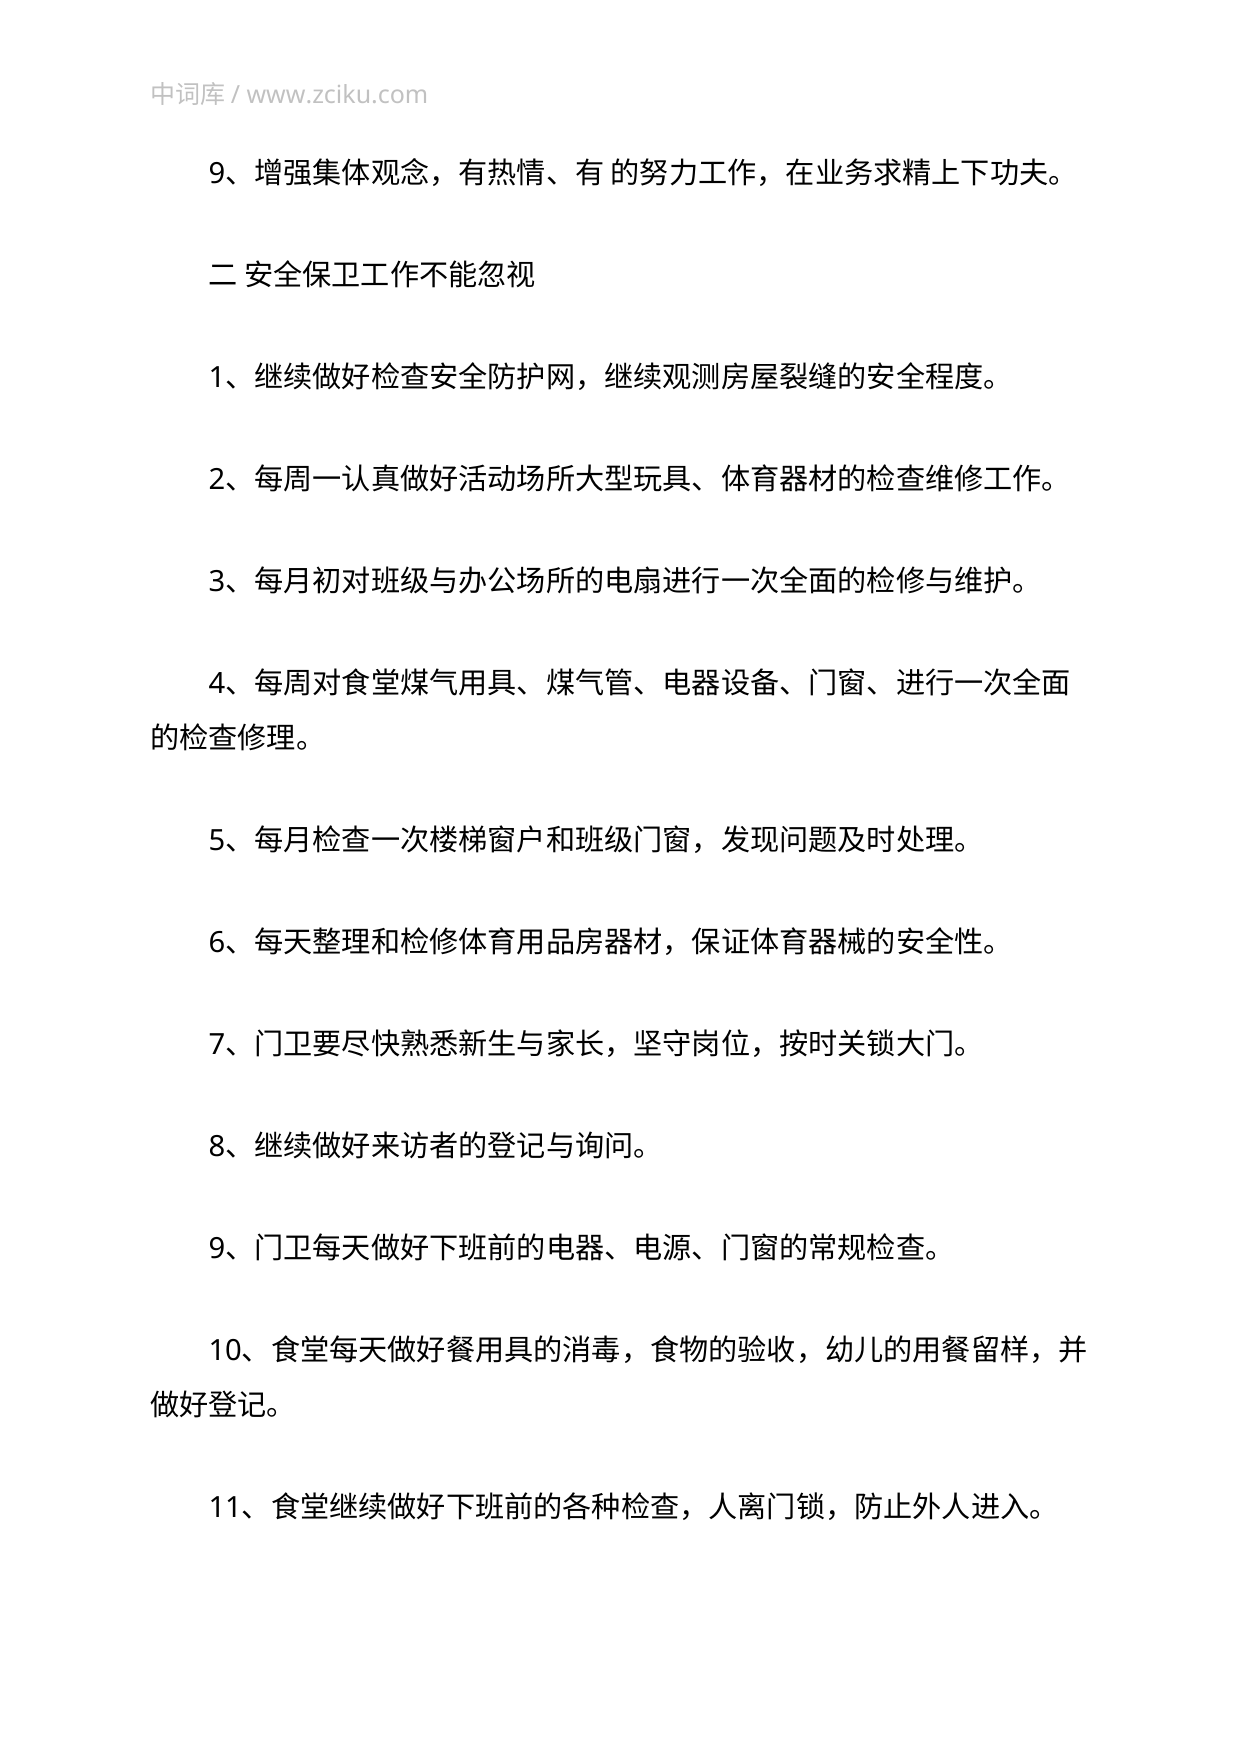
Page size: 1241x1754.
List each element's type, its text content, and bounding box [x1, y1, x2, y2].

text 9、门卫每天做好下班前的电器、电源、门窗的常规检查。 [150, 1224, 1090, 1267]
text 11、食堂继续做好下班前的各种检查，人离门锁，防止外人进入。 [150, 1483, 1090, 1526]
text 7、门卫要尽快熟悉新生与家长，坚守岗位，按时关锁大门。 [150, 1020, 1090, 1063]
text 1、继续做好检查安全防护网，继续观测房屋裂缝的安全程度。 [150, 354, 1090, 396]
text 4、每周对食堂煤气用具、煤气管、电器设备、门窗、进行一次全面的检查修理。 [150, 660, 1090, 757]
text 6、每天整理和检修体育用品房器材，保证体育器械的安全性。 [150, 918, 1090, 961]
text 8、继续做好来访者的登记与询问。 [150, 1122, 1090, 1165]
text 10、食堂每天做好餐用具的消毒，食物的验收，幼儿的用餐留样，并做好登记。 [150, 1326, 1090, 1424]
text 2、每周一认真做好活动场所大型玩具、体育器材的检查维修工作。 [150, 456, 1090, 498]
text 5、每月检查一次楼梯窗户和班级门窗，发现问题及时处理。 [150, 816, 1090, 859]
text 3、每月初对班级与办公场所的电扇进行一次全面的检修与维护。 [150, 558, 1090, 600]
text 9、增强集体观念，有热情、有 的努力工作，在业务求精上下功夫。 [150, 150, 1090, 192]
text 二 安全保卫工作不能忽视 [150, 252, 1090, 294]
